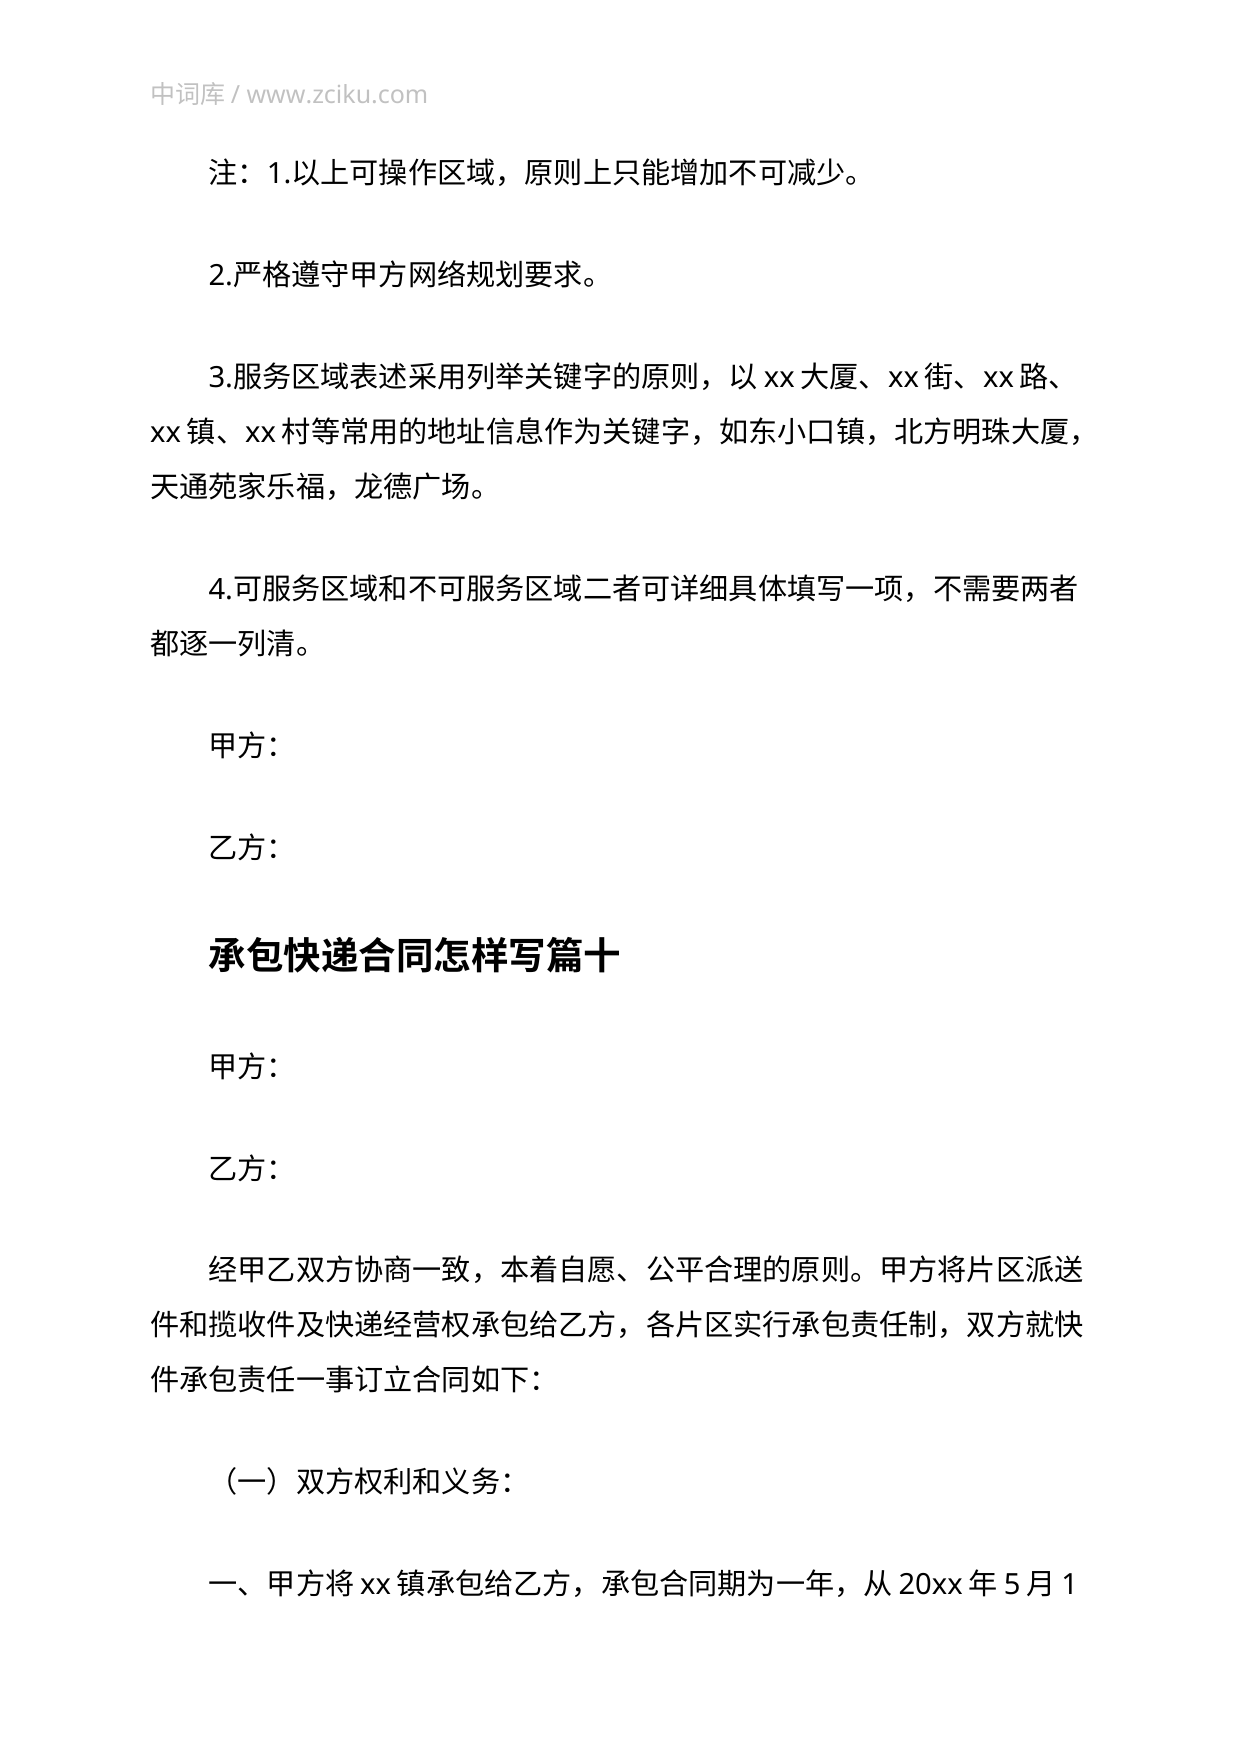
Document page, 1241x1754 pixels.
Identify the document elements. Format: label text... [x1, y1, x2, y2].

text 经甲乙双方协商一致，本着自愿、公平合理的原则。甲方将片区派送件和揽收件及快递经营权承包给乙方，各片区实行承包责任制，双方就快件承包责任一事订立合同如下： [150, 1247, 1090, 1399]
text （一）双方权利和义务： [150, 1458, 1090, 1501]
text 3.服务区域表述采用列举关键字的原则，以xx大厦、xx街、xx路、xx镇、xx村等常用的地址信息作为关键字，如东小口镇，北方明珠大厦，天通苑家乐福，龙德广场。 [150, 354, 1090, 506]
text 甲方： [150, 1043, 1090, 1086]
text 乙方： [150, 824, 1090, 867]
text 2.严格遵守甲方网络规划要求。 [150, 252, 1090, 294]
text 承包快递合同怎样写篇十 [150, 926, 1090, 980]
text 4.可服务区域和不可服务区域二者可详细具体填写一项，不需要两者都逐一列清。 [150, 566, 1090, 663]
text 乙方： [150, 1145, 1090, 1187]
text 注：1.以上可操作区域，原则上只能增加不可减少。 [150, 150, 1090, 192]
text 甲方： [150, 722, 1090, 765]
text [150, 1560, 1090, 1603]
